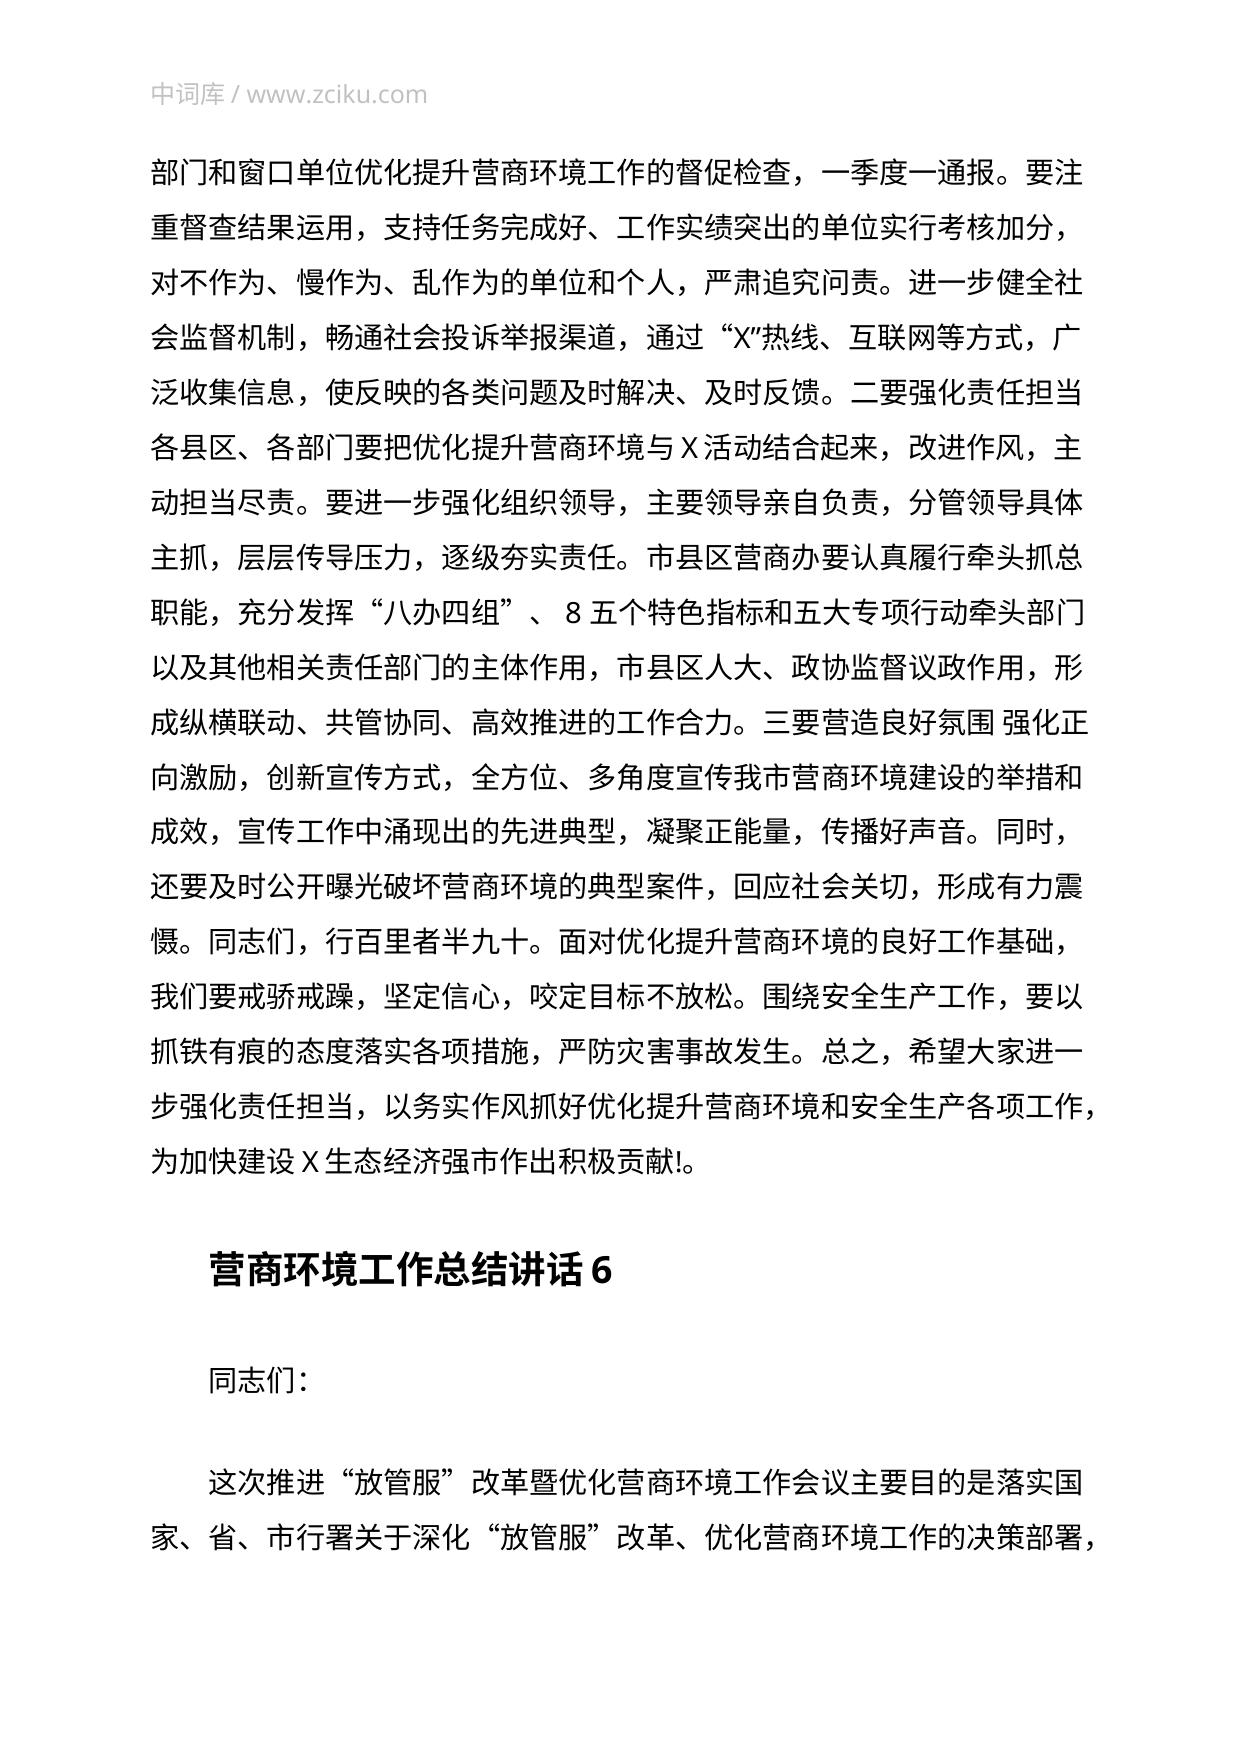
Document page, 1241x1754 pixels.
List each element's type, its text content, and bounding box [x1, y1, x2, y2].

text 同志们： [150, 1358, 1090, 1400]
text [150, 150, 1090, 1181]
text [150, 1460, 1090, 1557]
text 营商环境工作总结讲话6 [150, 1240, 1090, 1295]
